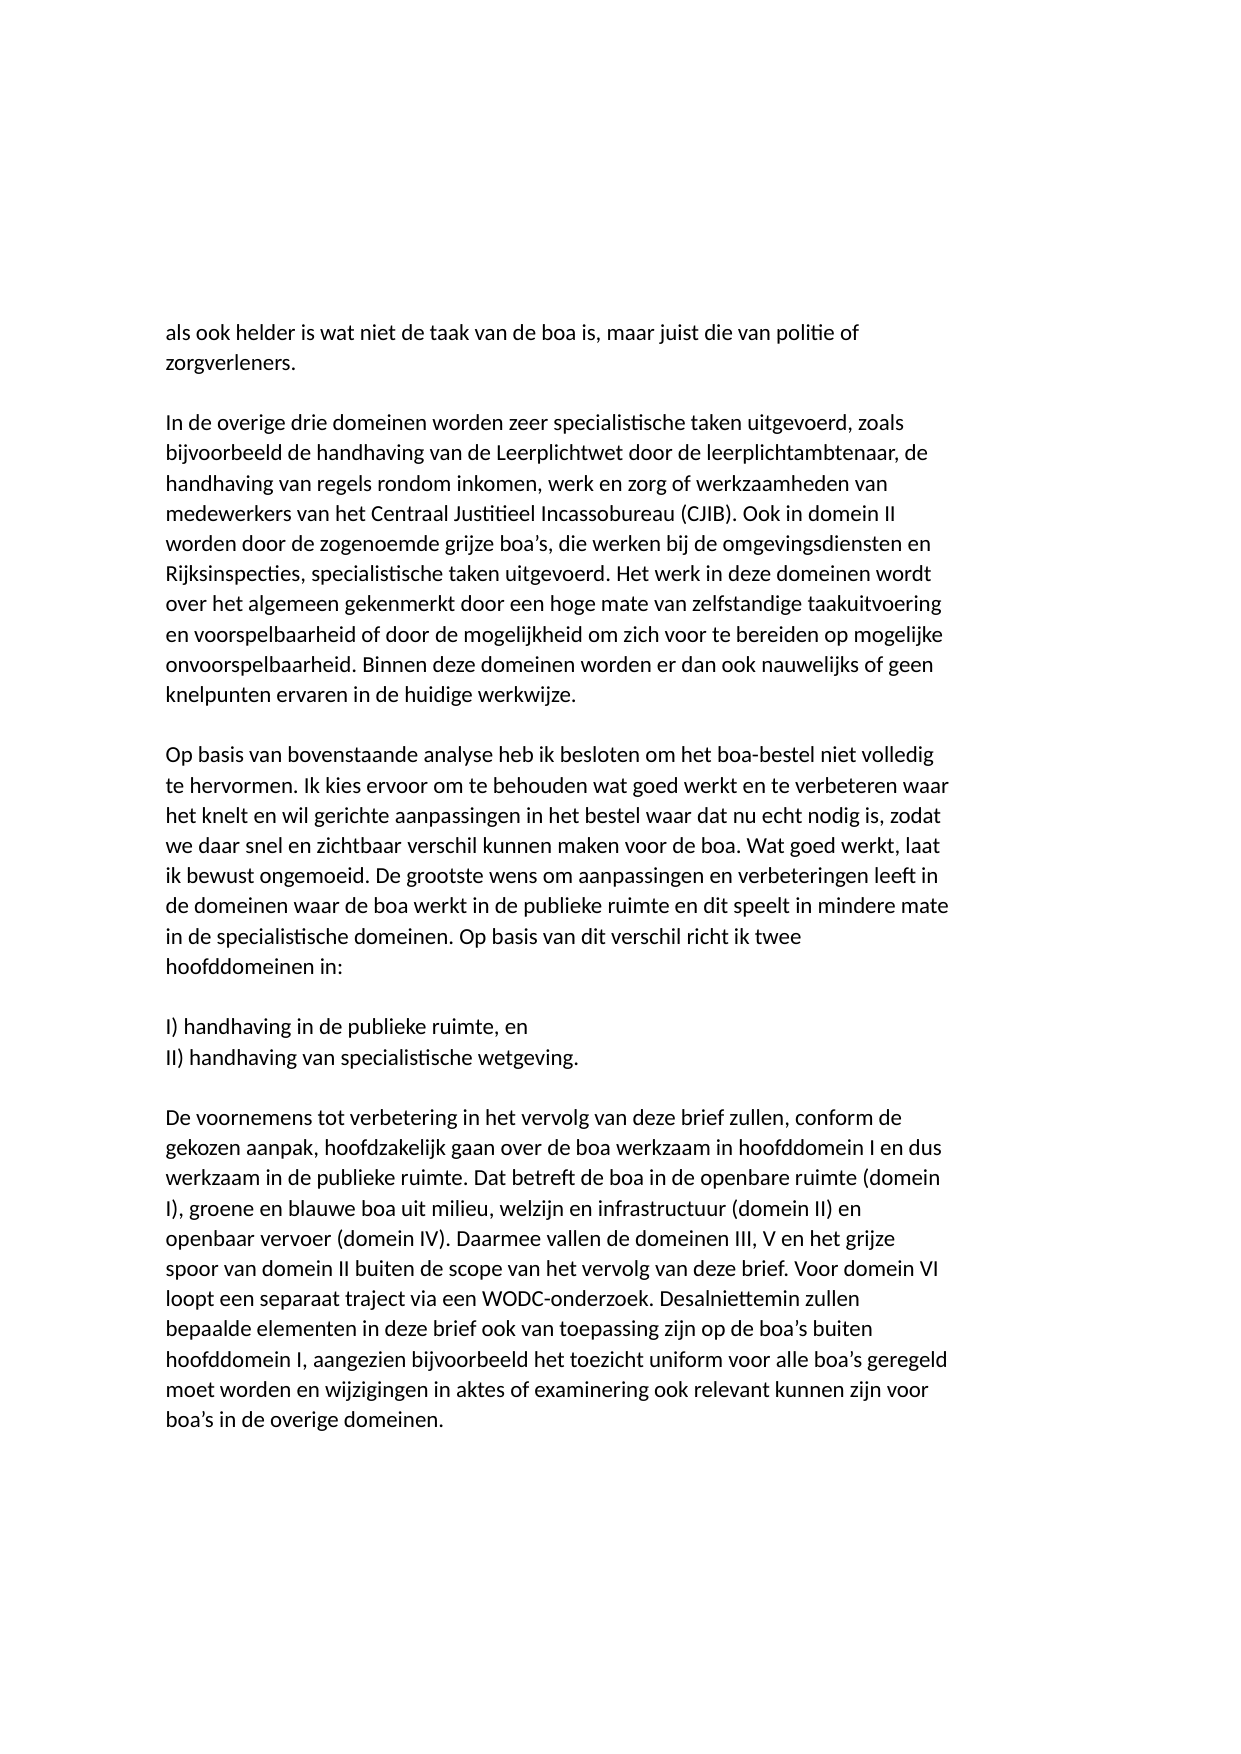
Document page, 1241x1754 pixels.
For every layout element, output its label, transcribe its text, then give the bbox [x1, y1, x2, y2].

text Op basis van bovenstaande analyse heb ik besloten om het boa-bestel niet volledig te hervormen. Ik kies ervoor om te behouden wat goed werkt en te verbeteren waar het knelt en wil gerichte aanpassingen in het bestel waar dat nu echt nodig is, zodat we daar snel en zichtbaar verschil kunnen maken voor de boa. Wat goed werkt, laat ik bewust ongemoeid. De grootste wens om aanpassingen en verbeteringen leeft in de domeinen waar de boa werkt in de publieke ruimte en dit speelt in mindere mate in de specialistische domeinen. Op basis van dit verschil richt ik twee hoofddomeinen in: [165, 741, 951, 980]
text II) handhaving van specialistische wetgeving. [165, 1043, 951, 1071]
text De voornemens tot verbetering in het vervolg van deze brief zullen, conform de gekozen aanpak, hoofdzakelijk gaan over de boa werkzaam in hoofddomein I en dus werkzaam in de publieke ruimte. Dat betreft de boa in de openbare ruimte (domein I), groene en blauwe boa uit milieu, welzijn en infrastructuur (domein II) en openbaar vervoer (domein IV). Daarmee vallen de domeinen III, V en het grijze spoor van domein II buiten de scope van het vervolg van deze brief. Voor domein VI loopt een separaat traject via een WODC-onderzoek. Desalniettemin zullen bepaalde elementen in deze brief ook van toepassing zijn op de boa’s buiten hoofddomein I, aangezien bijvoorbeeld het toezicht uniform voor alle boa’s geregeld moet worden en wijzigingen in aktes of examinering ook relevant kunnen zijn voor boa’s in de overige domeinen. [165, 1103, 951, 1433]
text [165, 318, 951, 376]
text In de overige drie domeinen worden zeer specialistische taken uitgevoerd, zoals bijvoorbeeld de handhaving van de Leerplichtwet door de leerplichtambtenaar, de handhaving van regels rondom inkomen, werk en zorg of werkzaamheden van medewerkers van het Centraal Justitieel Incassobureau (CJIB). Ook in domein II worden door de zogenoemde grijze boa’s, die werken bij de omgevingsdiensten en Rijksinspecties, specialistische taken uitgevoerd. Het werk in deze domeinen wordt over het algemeen gekenmerkt door een hoge mate van zelfstandige taakuitvoering en voorspelbaarheid of door de mogelijkheid om zich voor te bereiden op mogelijke onvoorspelbaarheid. Binnen deze domeinen worden er dan ook nauwelijks of geen knelpunten ervaren in de huidige werkwijze. [165, 408, 951, 708]
text I) handhaving in de publieke ruimte, en [165, 1012, 951, 1041]
